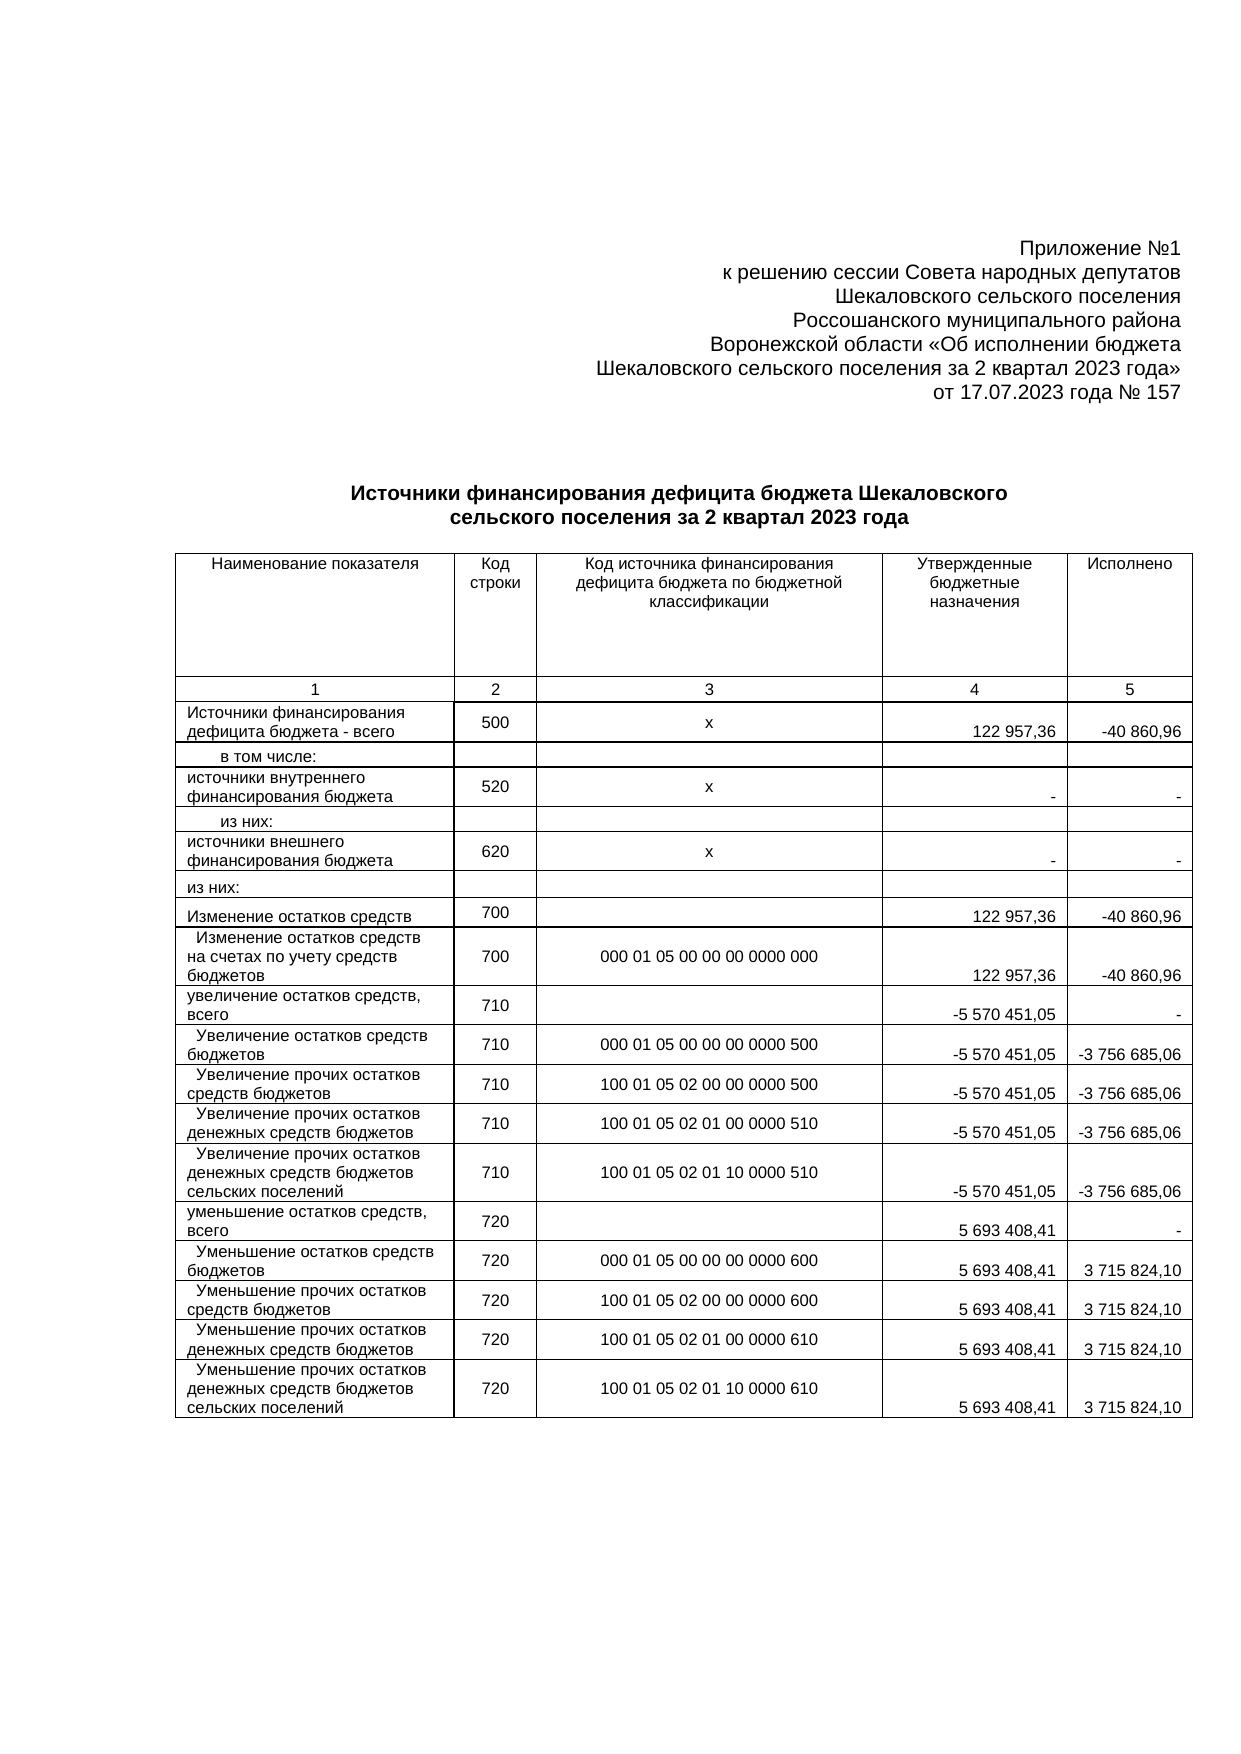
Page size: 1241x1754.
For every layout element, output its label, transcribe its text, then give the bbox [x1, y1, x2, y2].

table_cell увеличение остатков средств, всего [176, 986, 453, 1024]
table_cell [883, 871, 1067, 897]
table_cell в том числе: [176, 743, 453, 766]
table_cell 720 [455, 1281, 536, 1319]
table_cell -40 860,96 [1068, 898, 1192, 926]
table_cell [537, 898, 882, 926]
table_cell уменьшение остатков средств, всего [176, 1202, 453, 1240]
table_cell 122 957,36 [883, 703, 1067, 741]
table_cell Увеличение прочих остатков денежных средств бюджетов [176, 1104, 453, 1142]
table_cell [455, 871, 536, 897]
text Источники финансирования дефицита бюджета Шекаловского [177, 481, 1181, 504]
text Приложение №1 [177, 236, 1181, 260]
table_cell Увеличение прочих остатков денежных средств бюджетов сельских поселений [176, 1144, 453, 1201]
text сельского поселения за 2 квартал 2023 года [177, 504, 1181, 528]
table_cell источники внутреннего финансирования бюджета [176, 768, 453, 806]
text Шекаловского сельского поселения [177, 284, 1181, 308]
table_cell 5 693 408,41 [883, 1281, 1067, 1319]
table_cell -5 570 451,05 [883, 1025, 1067, 1064]
table_cell Увеличение прочих остатков средств бюджетов [176, 1065, 453, 1103]
table_header Код источника финансирования дефицита бюджета по бюджетной классификации [537, 554, 882, 676]
table_cell 3 [537, 677, 882, 701]
table_cell 700 [455, 898, 536, 926]
table_cell 710 [455, 1025, 536, 1064]
text Воронежской области «Об исполнении бюджета [177, 332, 1181, 356]
table_cell Уменьшение прочих остатков средств бюджетов [176, 1281, 453, 1319]
table_cell 100 01 05 02 01 10 0000 510 [537, 1144, 882, 1201]
table_header Утвержденные бюджетные назначения [883, 554, 1067, 676]
table_cell Уменьшение прочих остатков денежных средств бюджетов сельских поселений [176, 1360, 453, 1417]
table_header Исполнено [1068, 554, 1192, 676]
table_cell 3 715 824,10 [1068, 1320, 1192, 1358]
table_cell 3 715 824,10 [1068, 1281, 1192, 1319]
table_cell - [1068, 1202, 1192, 1240]
table_cell -5 570 451,05 [883, 986, 1067, 1024]
table_cell из них: [176, 871, 453, 897]
table_cell 5 [1068, 677, 1192, 701]
table_cell [537, 807, 882, 831]
table_cell -5 570 451,05 [883, 1144, 1067, 1201]
table_cell [883, 807, 1067, 831]
table_cell [537, 1202, 882, 1240]
table_cell Источники финансирования дефицита бюджета - всего [176, 702, 453, 741]
table_cell - [883, 832, 1067, 870]
table_cell [537, 743, 882, 766]
table_cell 4 [883, 677, 1067, 701]
table_cell 520 [455, 768, 536, 806]
table_cell [1068, 743, 1192, 766]
table_cell x [537, 832, 882, 870]
table_cell 5 693 408,41 [883, 1360, 1067, 1417]
table_cell 000 01 05 00 00 00 0000 000 [537, 928, 882, 985]
table_cell -40 860,96 [1068, 703, 1192, 741]
table_cell 710 [455, 1144, 536, 1201]
table_cell Уменьшение остатков средств бюджетов [176, 1241, 453, 1280]
table_cell 122 957,36 [883, 928, 1067, 985]
table_cell 720 [455, 1241, 536, 1280]
table_cell [1068, 871, 1192, 897]
table_cell -40 860,96 [1068, 928, 1192, 985]
table_cell 100 01 05 02 00 00 0000 500 [537, 1065, 882, 1103]
table_cell -5 570 451,05 [883, 1104, 1067, 1142]
table_cell -3 756 685,06 [1068, 1065, 1192, 1103]
text Шекаловского сельского поселения за 2 квартал 2023 года» [177, 356, 1181, 380]
table_cell 710 [455, 986, 536, 1024]
table_cell Изменение остатков средств на счетах по учету средств бюджетов [176, 928, 453, 985]
table_header Код строки [455, 554, 536, 676]
table_cell 5 693 408,41 [883, 1241, 1067, 1280]
table_cell 5 693 408,41 [883, 1320, 1067, 1358]
table_cell - [883, 768, 1067, 806]
table_cell -3 756 685,06 [1068, 1104, 1192, 1142]
table_cell Изменение остатков средств [176, 898, 453, 926]
table_cell 100 01 05 02 01 00 0000 610 [537, 1320, 882, 1358]
table_cell 720 [455, 1320, 536, 1358]
text Россошанского муниципального района [177, 308, 1181, 332]
table_cell 720 [455, 1202, 536, 1240]
table_cell 700 [455, 928, 536, 985]
table_cell x [537, 768, 882, 806]
table_cell -3 756 685,06 [1068, 1025, 1192, 1064]
table_cell 720 [455, 1360, 536, 1417]
table_cell 000 01 05 00 00 00 0000 500 [537, 1025, 882, 1064]
table_cell 3 715 824,10 [1068, 1241, 1192, 1280]
table_cell - [1068, 768, 1192, 806]
table_cell -3 756 685,06 [1068, 1144, 1192, 1201]
text от 17.07.2023 года № 157 [753, 380, 1181, 404]
table_cell источники внешнего финансирования бюджета [176, 832, 453, 870]
table_cell x [537, 703, 882, 741]
table_cell [1068, 807, 1192, 831]
table_cell 5 693 408,41 [883, 1202, 1067, 1240]
table_cell 000 01 05 00 00 00 0000 600 [537, 1241, 882, 1280]
table_cell - [1068, 832, 1192, 870]
table_cell 620 [455, 832, 536, 870]
text к решению сессии Совета народных депутатов [177, 260, 1181, 284]
table_cell 1 [176, 677, 454, 701]
table_cell [537, 986, 882, 1024]
table_cell - [1068, 986, 1192, 1024]
table_cell 100 01 05 02 01 00 0000 510 [537, 1104, 882, 1142]
table_cell 3 715 824,10 [1068, 1360, 1192, 1417]
table_cell 500 [455, 703, 536, 741]
table_cell [455, 807, 536, 831]
table_cell 100 01 05 02 00 00 0000 600 [537, 1281, 882, 1319]
table_cell Увеличение остатков средств бюджетов [176, 1025, 453, 1064]
table_cell из них: [176, 807, 453, 831]
table_cell 2 [455, 677, 536, 701]
table_cell Уменьшение прочих остатков денежных средств бюджетов [176, 1320, 453, 1358]
table_cell 122 957,36 [883, 898, 1067, 926]
table_cell -5 570 451,05 [883, 1065, 1067, 1103]
table_cell [883, 743, 1067, 766]
table_header Наименование показателя [176, 554, 454, 676]
table_cell 710 [455, 1104, 536, 1142]
table_cell [455, 743, 536, 766]
table_cell 100 01 05 02 01 10 0000 610 [537, 1360, 882, 1417]
table_cell 710 [455, 1065, 536, 1103]
table_cell [537, 871, 882, 897]
